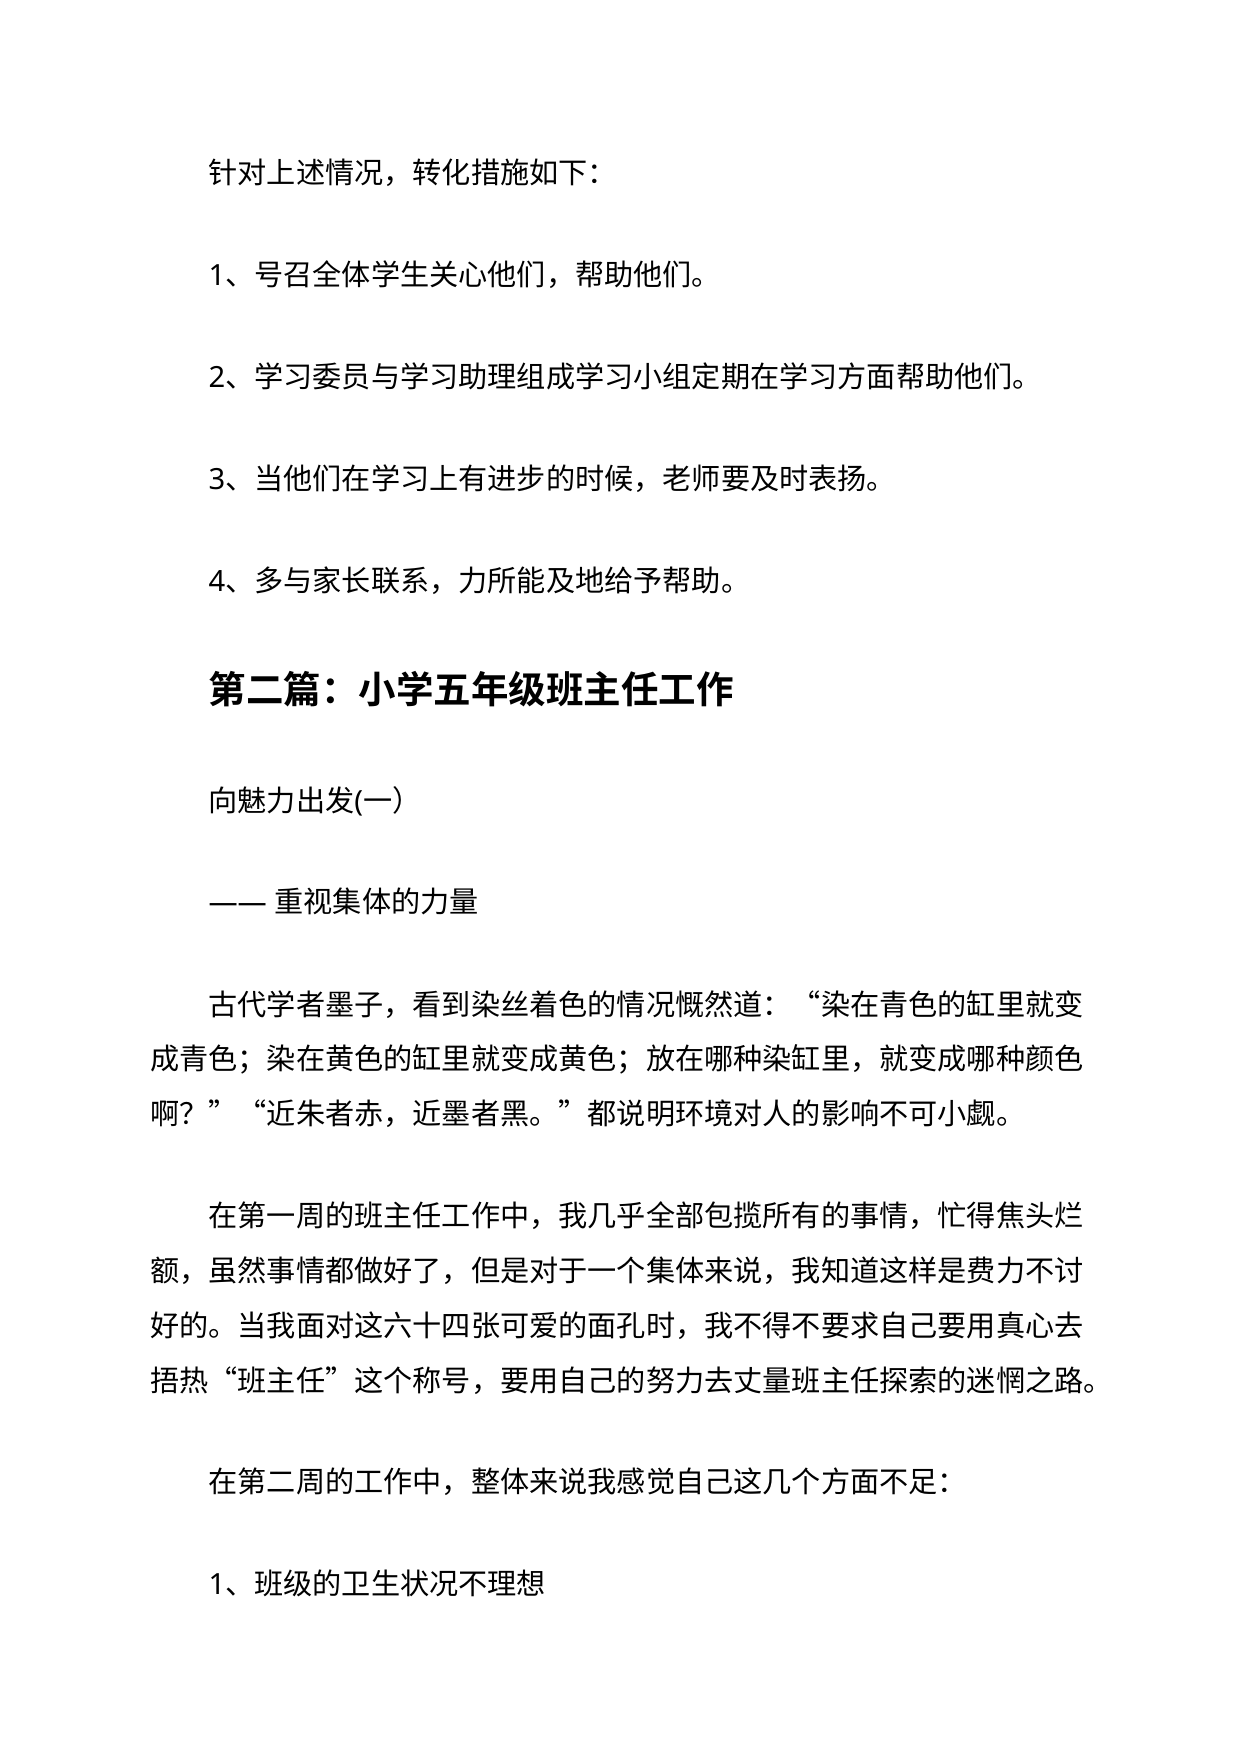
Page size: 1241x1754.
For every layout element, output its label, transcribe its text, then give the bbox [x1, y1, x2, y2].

text 1、班级的卫生状况不理想 [150, 1561, 1090, 1603]
text 向魅力出发(一） [150, 777, 1090, 819]
text —— 重视集体的力量 [150, 879, 1090, 921]
text 在第一周的班主任工作中，我几乎全部包揽所有的事情，忙得焦头烂额，虽然事情都做好了，但是对于一个集体来说，我知道这样是费力不讨好的。当我面对这六十四张可爱的面孔时，我不得不要求自己要用真心去捂热“班主任”这个称号，要用自己的努力去丈量班主任探索的迷惘之路。 [150, 1193, 1090, 1399]
text 4、多与家长联系，力所能及地给予帮助。 [150, 558, 1090, 600]
text 1、号召全体学生关心他们，帮助他们。 [150, 252, 1090, 294]
text 古代学者墨子，看到染丝着色的情况慨然道：“染在青色的缸里就变成青色；染在黄色的缸里就变成黄色；放在哪种染缸里，就变成哪种颜色啊？”“近朱者赤，近墨者黑。”都说明环境对人的影响不可小觑。 [150, 981, 1090, 1133]
text 在第二周的工作中，整体来说我感觉自己这几个方面不足： [150, 1459, 1090, 1501]
text 针对上述情况，转化措施如下： [150, 150, 1090, 192]
text 第二篇：小学五年级班主任工作 [150, 660, 1090, 714]
text 2、学习委员与学习助理组成学习小组定期在学习方面帮助他们。 [150, 354, 1090, 396]
text 3、当他们在学习上有进步的时候，老师要及时表扬。 [150, 456, 1090, 498]
